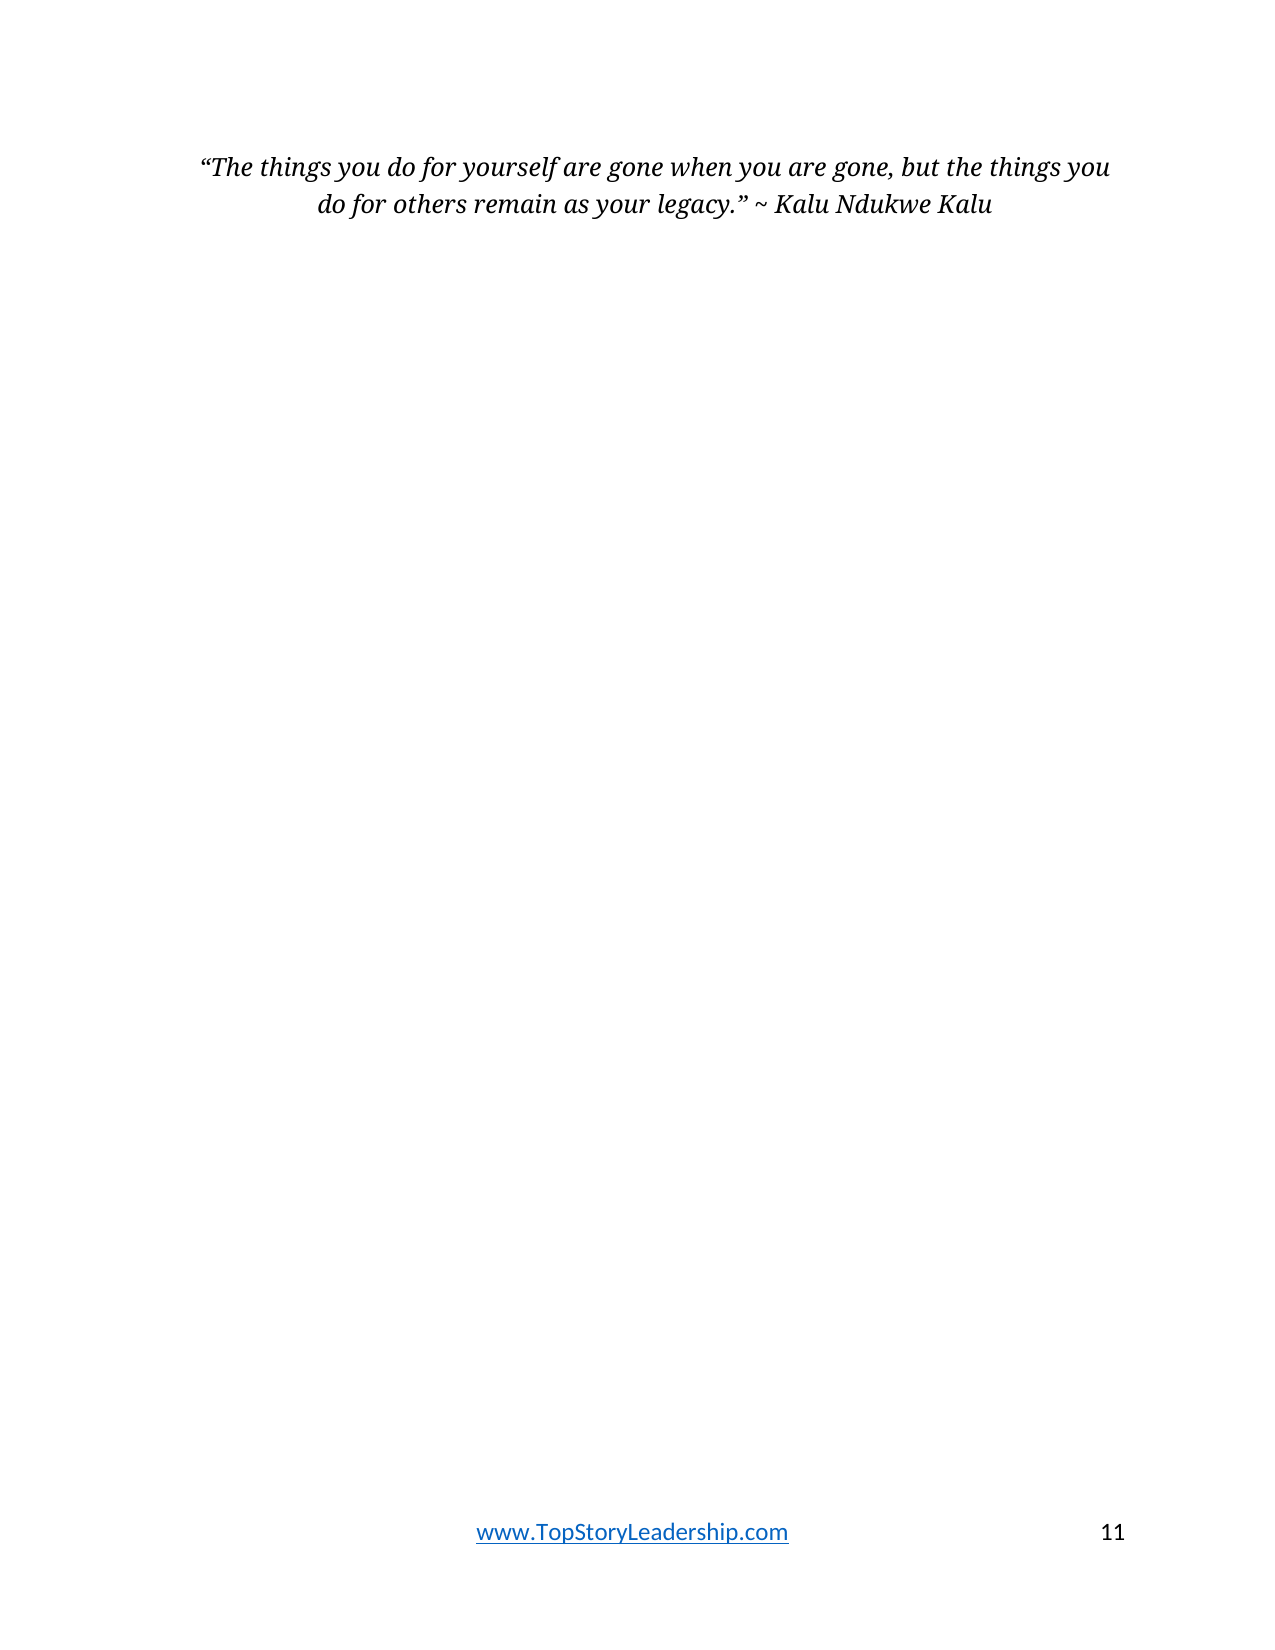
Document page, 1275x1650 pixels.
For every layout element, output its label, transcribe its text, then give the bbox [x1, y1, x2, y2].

text “The things you do for yourself are gone when you are gone, but the things you do for others remain as your legacy.” ~ Kalu Ndukwe Kalu [187, 150, 1125, 221]
